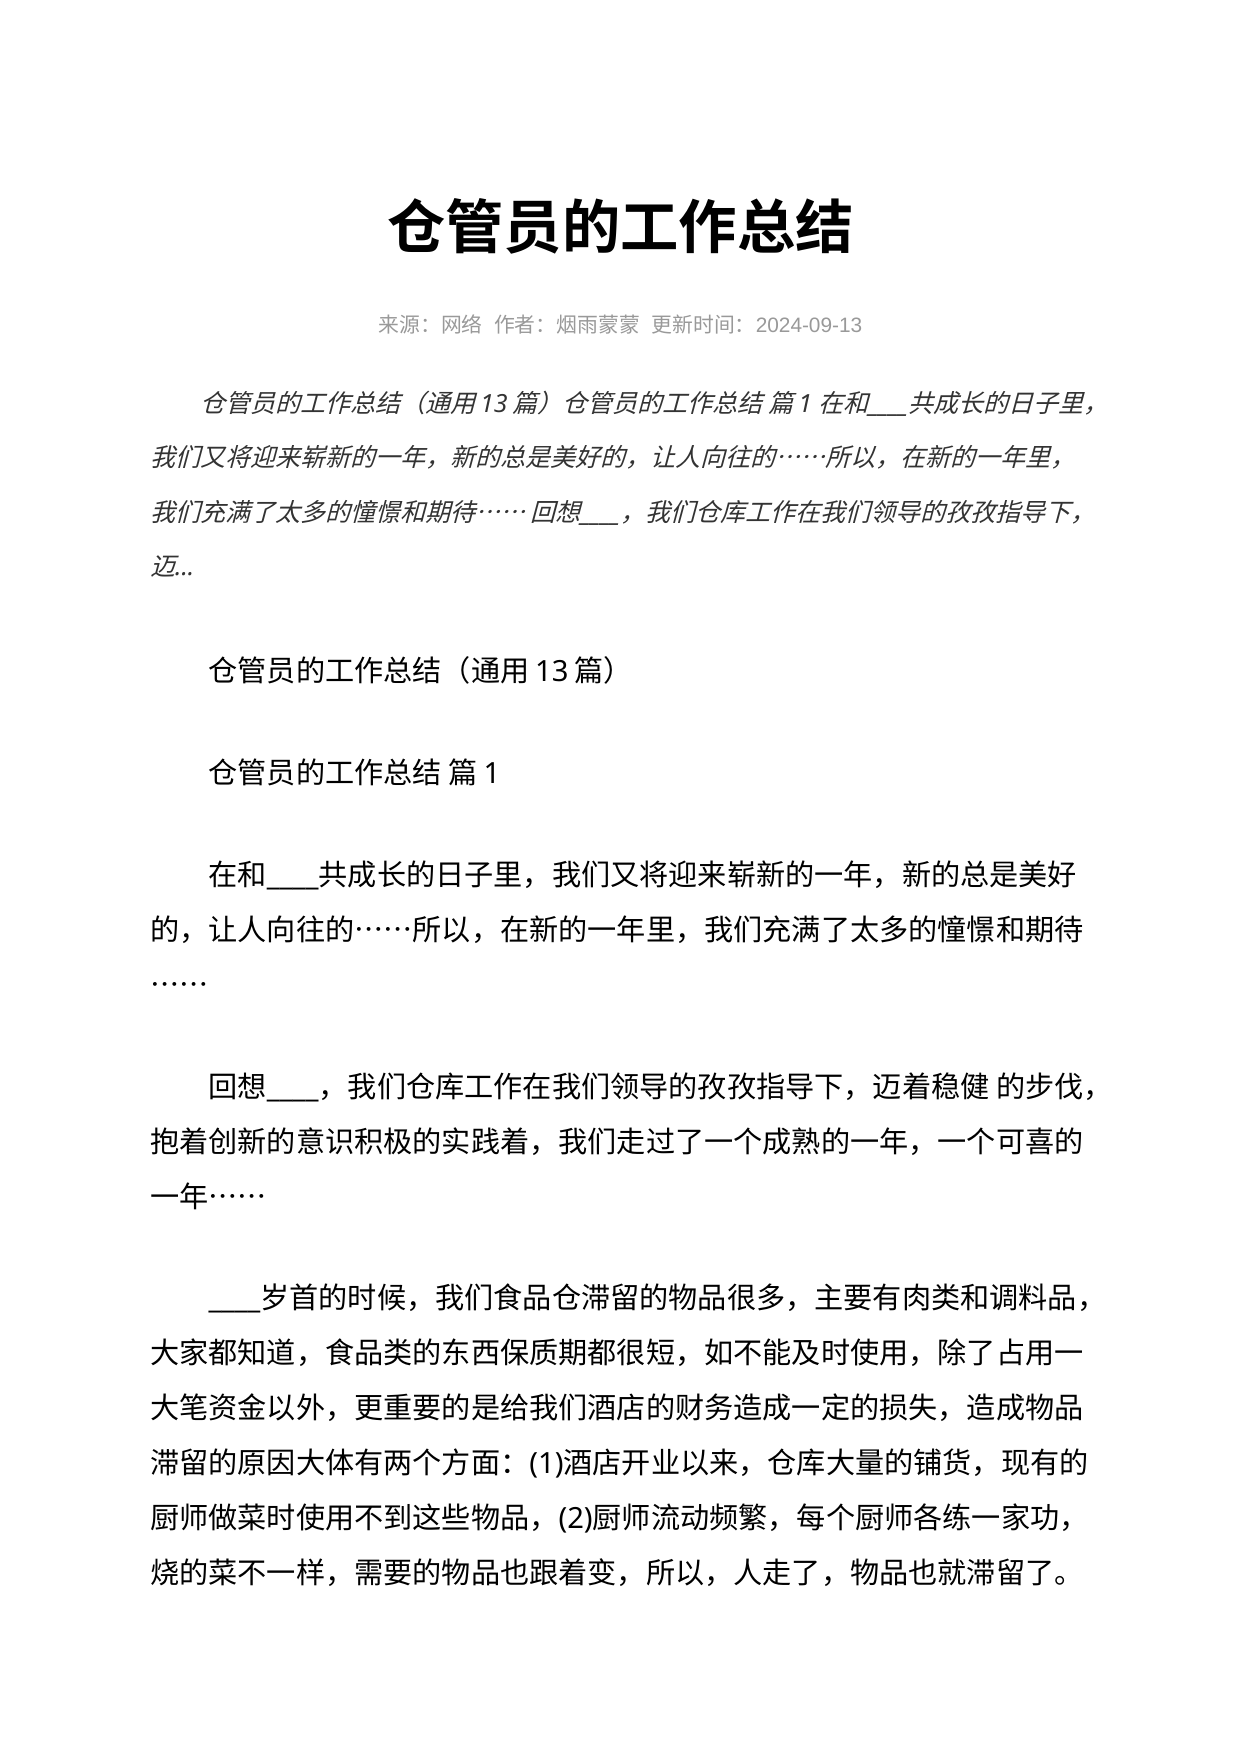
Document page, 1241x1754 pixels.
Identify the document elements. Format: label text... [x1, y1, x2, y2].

text 仓管员的工作总结 篇1 [150, 750, 1090, 792]
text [150, 1275, 1090, 1592]
text 来源：网络 作者：烟雨蒙蒙 更新时间：2024-09-13 [150, 313, 1090, 337]
text 在和____共成长的日子里，我们又将迎来崭新的一年，新的总是美好的，让人向往的……所以，在新的一年里，我们充满了太多的憧憬和期待…… [150, 852, 1090, 1004]
text 仓管员的工作总结（通用13篇）仓管员的工作总结 篇1 在和____共成长的日子里，我们又将迎来崭新的一年，新的总是美好的，让人向往的……所以，在新的一年里，我们充满了太多的憧憬和期待…… 回想____，我们仓库工作在我们领导的孜孜指导下，迈... [150, 383, 1090, 583]
text 回想____，我们仓库工作在我们领导的孜孜指导下，迈着稳健 的步伐，抱着创新的意识积极的实践着，我们走过了一个成熟的一年，一个可喜的一年…… [150, 1063, 1090, 1216]
text 仓管员的工作总结（通用13篇） [150, 648, 1090, 690]
subtitle 仓管员的工作总结 [150, 181, 1090, 266]
